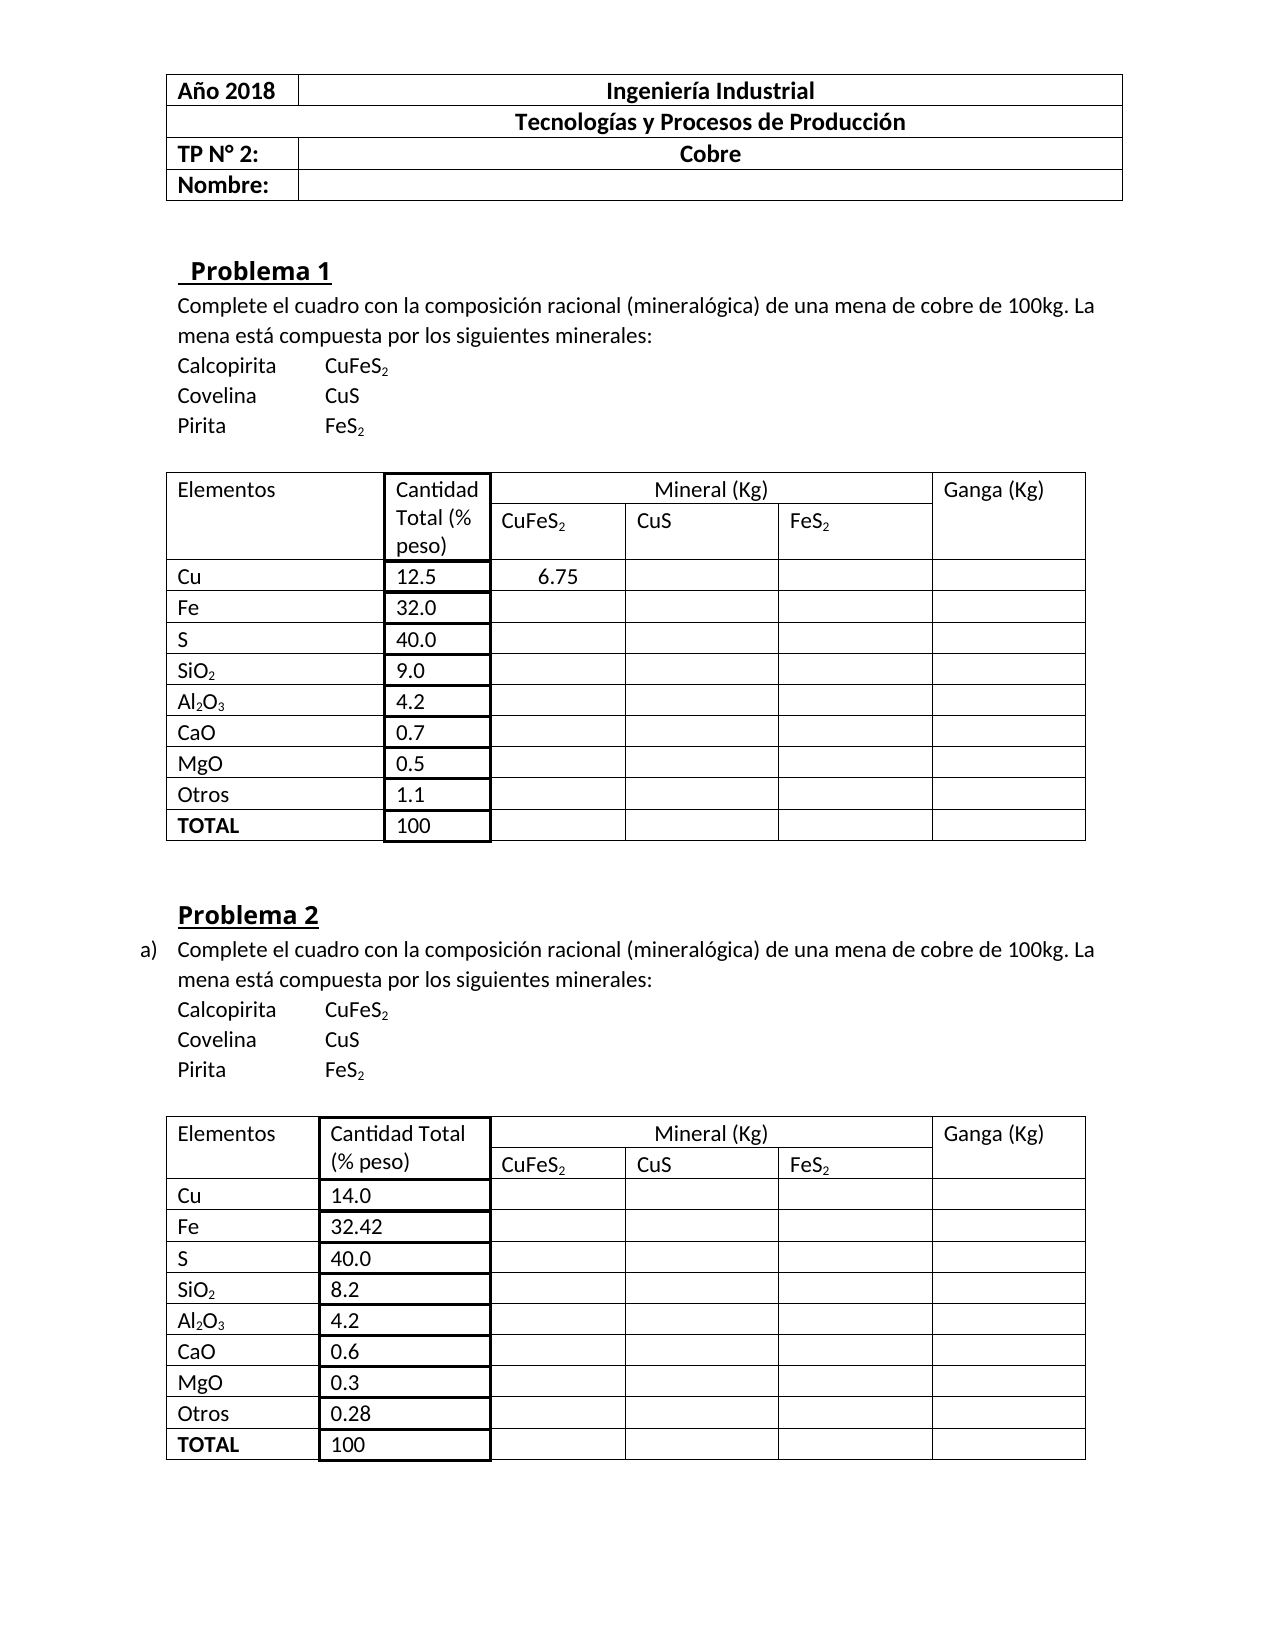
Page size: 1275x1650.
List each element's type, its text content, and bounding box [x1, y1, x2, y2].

table_cell [933, 1335, 1085, 1365]
table_cell [626, 1366, 778, 1396]
text Calcopirita CuFeS2 [177, 351, 1098, 379]
table_cell 0.6 [321, 1337, 489, 1365]
table_cell [779, 654, 932, 684]
table_cell [626, 716, 778, 746]
table_cell [779, 810, 932, 839]
table_cell [492, 810, 625, 839]
table_cell [492, 1179, 625, 1209]
table_cell [492, 716, 625, 746]
table_cell [626, 654, 778, 684]
table_cell Al2O3 [167, 685, 383, 715]
table_cell 12.5 [386, 563, 489, 590]
table_cell [933, 654, 1085, 684]
table_cell 14.0 [321, 1181, 489, 1209]
table_cell [779, 685, 932, 715]
table_cell 0.5 [386, 749, 489, 777]
table_cell Cu [167, 1179, 318, 1209]
table_cell 0.3 [321, 1368, 489, 1396]
table_cell 40.0 [321, 1244, 489, 1272]
table_cell [492, 591, 625, 622]
table_cell [626, 1242, 778, 1272]
text Covelina CuS [177, 1025, 1098, 1053]
table_cell S [167, 1242, 318, 1272]
table_cell 32.42 [321, 1213, 489, 1241]
table_cell [779, 1304, 932, 1334]
table_cell [492, 1210, 625, 1241]
table_header Ganga (Kg) [933, 473, 1085, 559]
table_cell MgO [167, 1366, 318, 1396]
table_cell [933, 1242, 1085, 1272]
table_cell FeS2 [779, 504, 932, 559]
table_cell [779, 778, 932, 808]
table_cell [933, 1210, 1085, 1241]
table_cell SiO2 [167, 654, 383, 684]
table_cell [492, 1273, 625, 1303]
subtitle Problema 2 [177, 898, 1098, 932]
table_cell [626, 623, 778, 653]
table_cell 1.1 [386, 780, 489, 808]
table_cell 4.2 [386, 687, 489, 715]
text Pirita FeS2 [177, 1056, 1098, 1083]
table_cell 8.2 [321, 1275, 489, 1303]
table_cell [779, 1179, 932, 1209]
table_cell [626, 810, 778, 839]
table_cell [933, 778, 1085, 808]
table_header Cantidad Total (% peso) [321, 1119, 489, 1178]
table_cell CuS [626, 504, 778, 559]
table_cell 100 [321, 1431, 489, 1458]
table_cell Al2O3 [167, 1304, 318, 1334]
table_cell [626, 685, 778, 715]
table_cell [626, 1397, 778, 1427]
table_cell [933, 1273, 1085, 1303]
table_cell [779, 1273, 932, 1303]
text Covelina CuS [177, 381, 1098, 409]
text Pirita FeS2 [177, 412, 1098, 440]
table_header Elementos [167, 1117, 318, 1178]
table_cell [933, 1179, 1085, 1209]
table_cell [492, 1304, 625, 1334]
table_cell [933, 1397, 1085, 1427]
table_cell Fe [167, 1210, 318, 1241]
table_header Mineral (Kg) [492, 1117, 932, 1147]
table_cell [779, 1210, 932, 1241]
table_cell TOTAL [167, 1429, 318, 1458]
table_cell [492, 654, 625, 684]
table_cell [626, 747, 778, 777]
table_cell Otros [167, 1397, 318, 1427]
table_cell [626, 560, 778, 590]
table_cell [933, 1366, 1085, 1396]
table_cell FeS2 [779, 1148, 932, 1178]
subtitle Problema 1 [177, 254, 1098, 288]
table_cell [933, 1304, 1085, 1334]
table_cell [933, 810, 1085, 839]
table_cell [933, 747, 1085, 777]
table_header Cantidad Total (% peso) [386, 475, 489, 559]
table_cell [492, 1335, 625, 1365]
table_cell Fe [167, 591, 383, 622]
table_cell [933, 685, 1085, 715]
table_cell [779, 716, 932, 746]
text Calcopirita CuFeS2 [177, 995, 1098, 1023]
table_cell [492, 685, 625, 715]
table_cell [779, 1366, 932, 1396]
table_cell Cu [167, 560, 383, 590]
table_header Elementos [167, 473, 383, 559]
table_cell [779, 623, 932, 653]
table_cell 9.0 [386, 656, 489, 684]
table_cell [626, 1210, 778, 1241]
table_header Ganga (Kg) [933, 1117, 1085, 1178]
table_cell [933, 623, 1085, 653]
table_cell [492, 1366, 625, 1396]
table_cell CaO [167, 716, 383, 746]
table_cell [779, 1242, 932, 1272]
table_cell 100 [386, 812, 489, 839]
table_cell CaO [167, 1335, 318, 1365]
table_cell [626, 1304, 778, 1334]
table_cell [779, 747, 932, 777]
table_cell 4.2 [321, 1306, 489, 1334]
table_cell [779, 560, 932, 590]
table_cell 32.0 [386, 594, 489, 622]
table_cell SiO2 [167, 1273, 318, 1303]
list Complete el cuadro con la composición racional (mineralógica) de una mena de cobre de 100kg. La mena está compuesta por los siguientes minerales: [140, 935, 1098, 993]
table_cell 0.7 [386, 718, 489, 746]
list Complete el cuadro con la composición racional (mineralógica) de una mena de cobre de 100kg. La mena está compuesta por los siguientes minerales: [177, 291, 1098, 349]
table_cell [626, 1179, 778, 1209]
table_cell [626, 1429, 778, 1458]
table_cell [626, 778, 778, 808]
table_cell [779, 1429, 932, 1458]
table_header Mineral (Kg) [492, 473, 932, 503]
table_cell [779, 1335, 932, 1365]
table_cell CuFeS2 [492, 1148, 625, 1178]
table_cell [779, 591, 932, 622]
table_cell [933, 560, 1085, 590]
table_cell [492, 623, 625, 653]
table_cell [933, 716, 1085, 746]
table_cell [492, 747, 625, 777]
table_cell 6.75 [492, 560, 625, 590]
table_cell [626, 1335, 778, 1365]
table_cell TOTAL [167, 810, 383, 839]
table_cell Otros [167, 778, 383, 808]
table_cell [933, 1429, 1085, 1458]
table_cell MgO [167, 747, 383, 777]
table_cell CuS [626, 1148, 778, 1178]
table_cell [492, 1397, 625, 1427]
table_cell S [167, 623, 383, 653]
table_cell [779, 1397, 932, 1427]
table_cell [492, 1429, 625, 1458]
table_cell [626, 1273, 778, 1303]
table_cell 0.28 [321, 1399, 489, 1427]
table_cell [492, 778, 625, 808]
table_cell [492, 1242, 625, 1272]
table_cell CuFeS2 [492, 504, 625, 559]
table_cell [626, 591, 778, 622]
table_cell [933, 591, 1085, 622]
table_cell 40.0 [386, 625, 489, 653]
